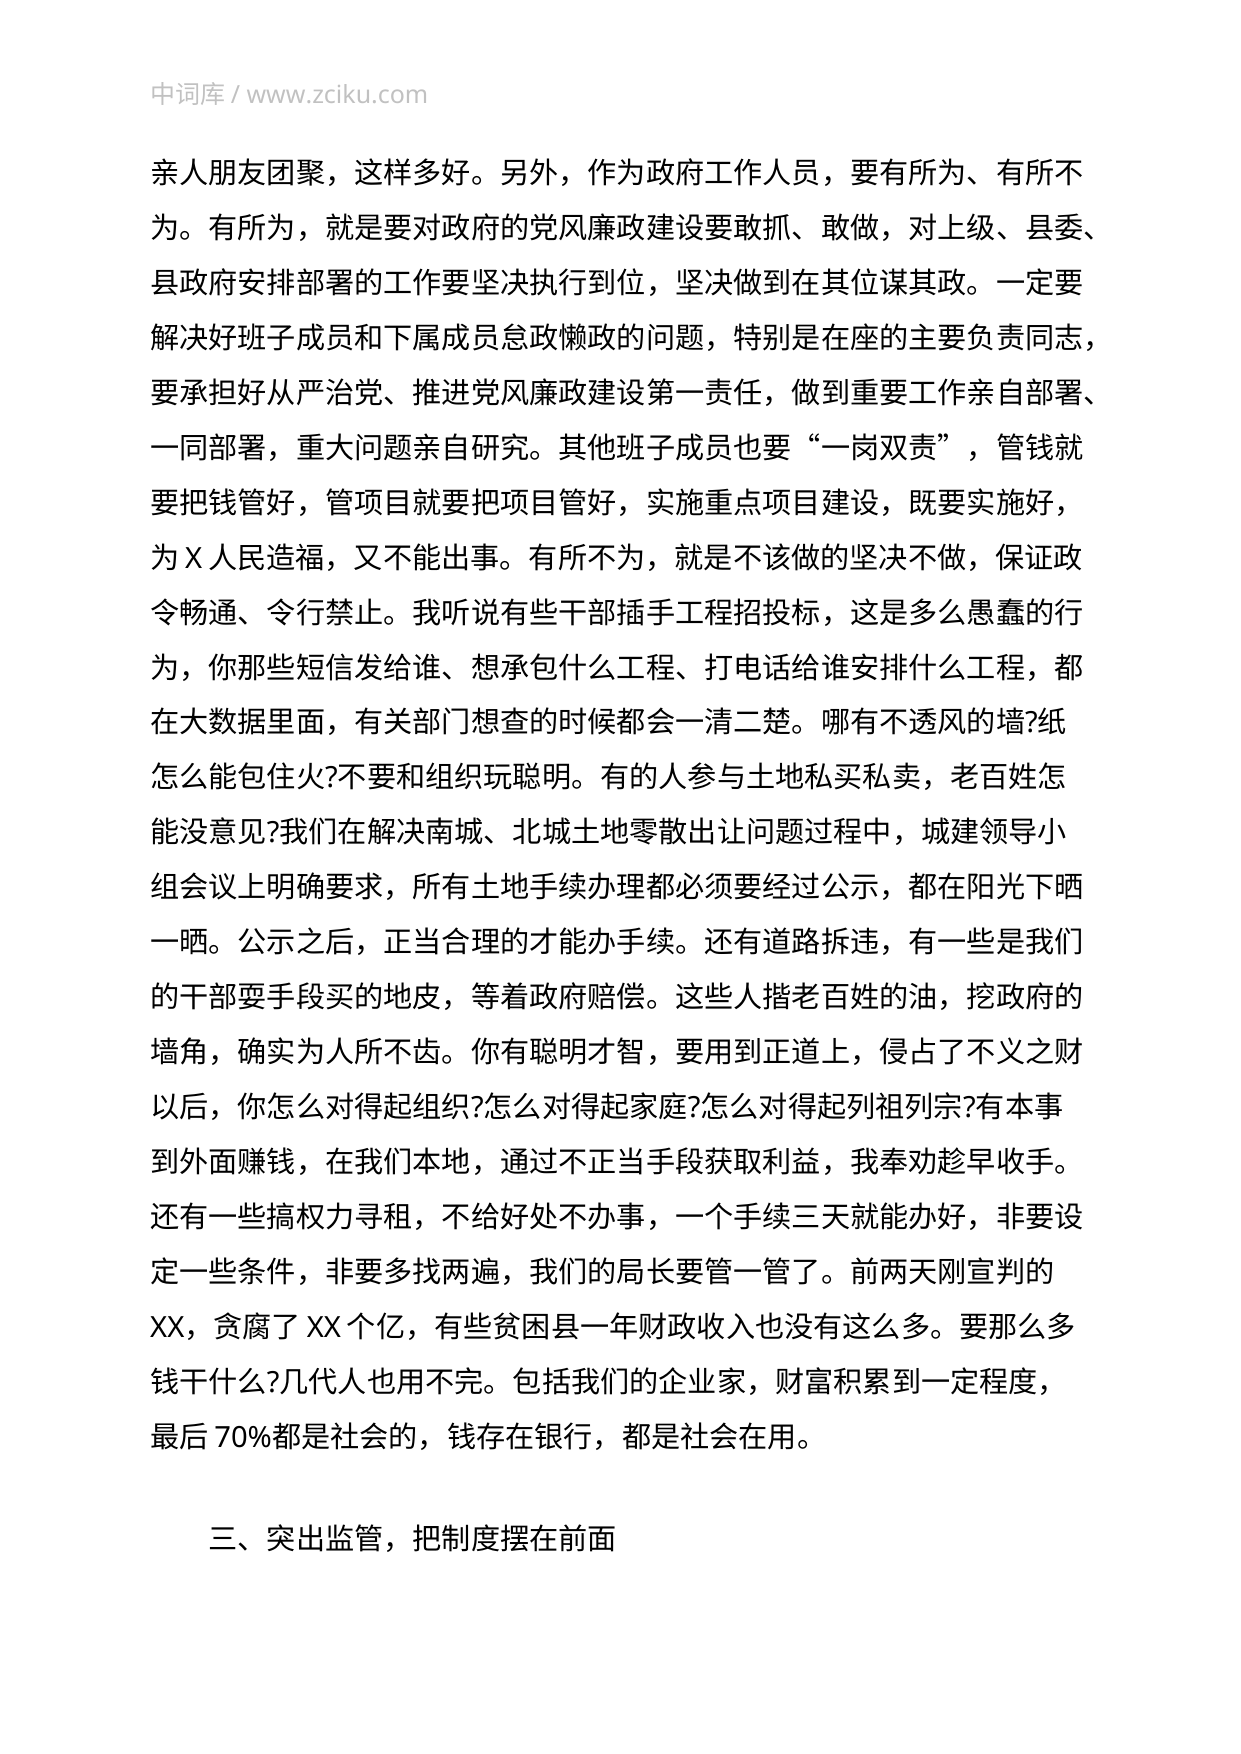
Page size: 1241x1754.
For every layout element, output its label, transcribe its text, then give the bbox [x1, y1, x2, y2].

text 三、突出监管，把制度摆在前面 [150, 1515, 1090, 1558]
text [150, 150, 1090, 1456]
